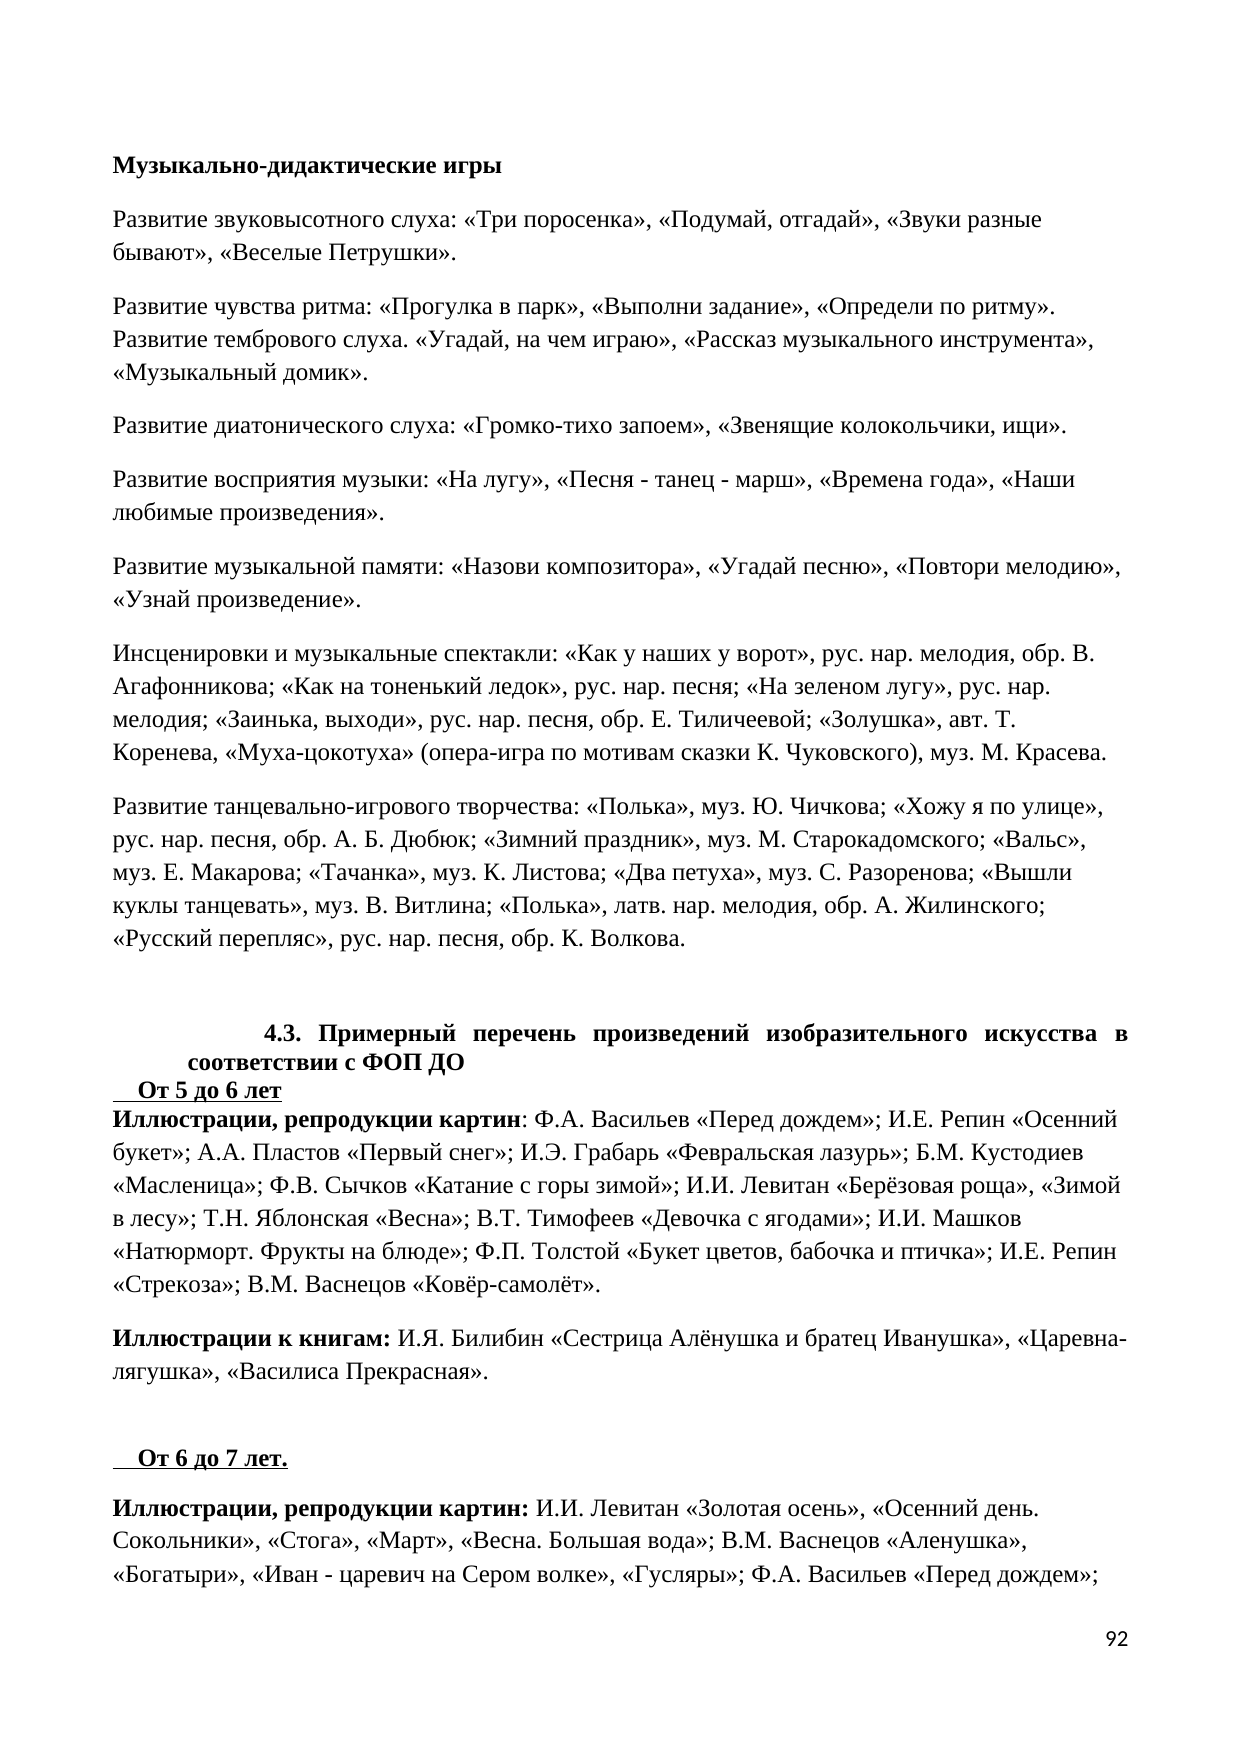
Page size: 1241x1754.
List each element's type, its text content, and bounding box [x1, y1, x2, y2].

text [112, 1493, 1128, 1587]
text Развитие звуковысотного слуха: «Три поросенка», «Подумай, отгадай», «Звуки разные бывают», «Веселые Петрушки». [112, 204, 1128, 266]
text Развитие танцевально-игрового творчества: «Полька», муз. Ю. Чичкова; «Хожу я по улице», рус. нар. песня, обр. А. Б. Дюбюк; «Зимний праздник», муз. М. Старокадомского; «Вальс», муз. Е. Макарова; «Тачанка», муз. К. Листова; «Два петуха», муз. С. Разоренова; «Вышли куклы танцевать», муз. В. Витлина; «Полька», латв. нар. мелодия, обр. А. Жилинского; «Русский перепляс», рус. нар. песня, обр. К. Волкова. [112, 791, 1128, 952]
text Развитие восприятия музыки: «На лугу», «Песня - танец - марш», «Времена года», «Наши любимые произведения». [112, 464, 1128, 526]
text Инсценировки и музыкальные спектакли: «Как у наших у ворот», рус. нар. мелодия, обр. В. Агафонникова; «Как на тоненький ледок», рус. нар. песня; «На зеленом лугу», рус. нар. мелодия; «Заинька, выходи», рус. нар. песня, обр. Е. Тиличеевой; «Золушка», авт. Т. Коренева, «Муха-цокотуха» (опера-игра по мотивам сказки К. Чуковского), муз. М. Красева. [112, 638, 1128, 766]
text Иллюстрации к книгам: И.Я. Билибин «Сестрица Алёнушка и братец Иванушка», «Царевна-лягушка», «Василиса Прекрасная». [112, 1323, 1128, 1385]
text Развитие музыкальной памяти: «Назови композитора», «Угадай песню», «Повтори мелодию», «Узнай произведение». [112, 551, 1128, 613]
text Иллюстрации, репродукции картин: Ф.А. Васильев «Перед дождем»; И.Е. Репин «Осенний букет»; А.А. Пластов «Первый снег»; И.Э. Грабарь «Февральская лазурь»; Б.М. Кустодиев «Масленица»; Ф.В. Сычков «Катание с горы зимой»; И.И. Левитан «Берёзовая роща», «Зимой в лесу»; Т.Н. Яблонская «Весна»; В.Т. Тимофеев «Девочка с ягодами»; И.И. Машков «Натюрморт. Фрукты на блюде»; Ф.П. Толстой «Букет цветов, бабочка и птичка»; И.Е. Репин «Стрекоза»; В.М. Васнецов «Ковёр-самолёт». [112, 1104, 1128, 1298]
text Музыкально-дидактические игры [112, 150, 1128, 179]
text Развитие чувства ритма: «Прогулка в парк», «Выполни задание», «Определи по ритму». Развитие тембрового слуха. «Угадай, на чем играю», «Рассказ музыкального инструмента», «Музыкальный домик». [112, 291, 1128, 386]
text От 5 до 6 лет [112, 1076, 1128, 1104]
text 4.3. Примерный перечень произведений изобразительного искусства в соответствии с ФОП ДО [187, 1018, 1128, 1076]
text От 6 до 7 лет. [112, 1443, 1128, 1472]
text Развитие диатонического слуха: «Громко-тихо запоем», «Звенящие колокольчики, ищи». [112, 411, 1128, 439]
